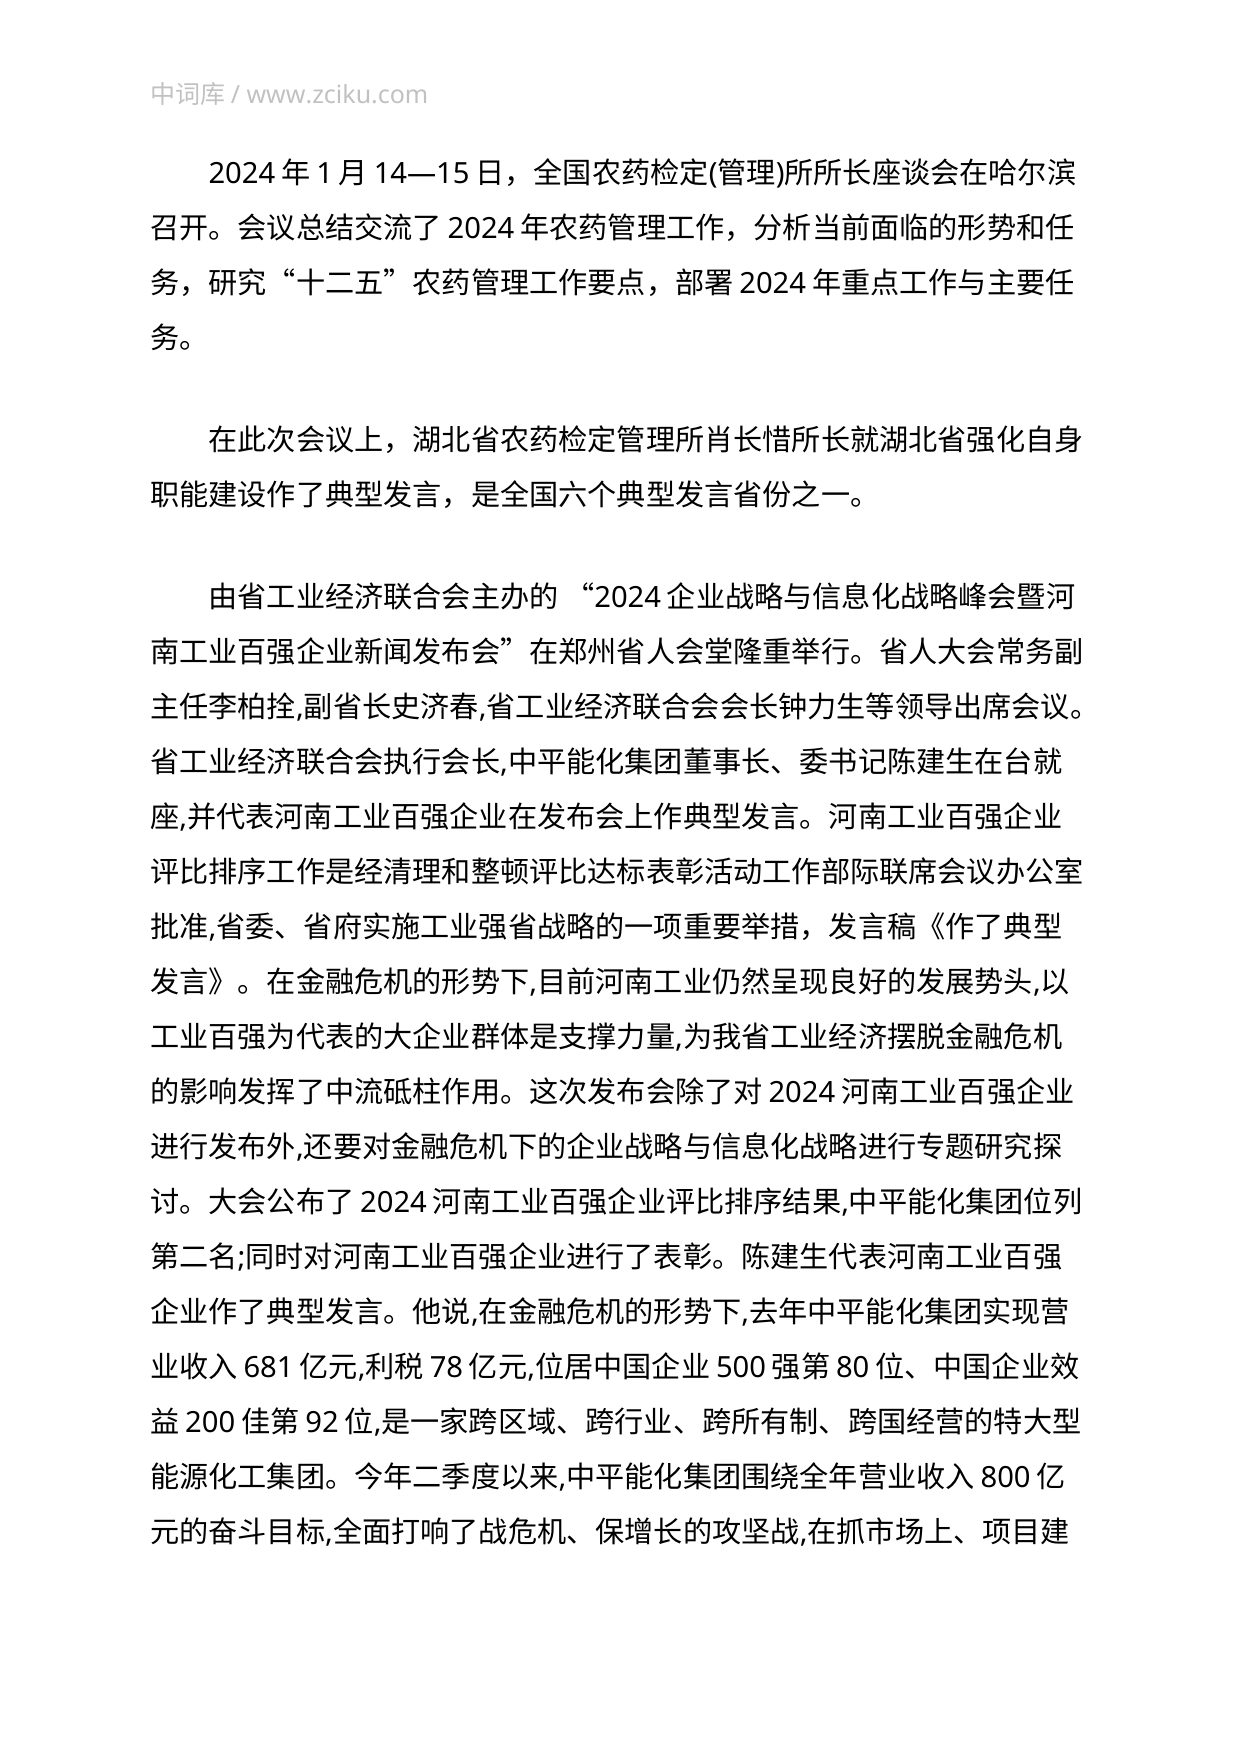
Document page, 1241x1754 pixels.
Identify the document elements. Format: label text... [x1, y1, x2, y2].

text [150, 573, 1090, 1551]
text 在此次会议上，湖北省农药检定管理所肖长惜所长就湖北省强化自身职能建设作了典型发言，是全国六个典型发言省份之一。 [150, 417, 1090, 514]
text 2024年1月14—15日，全国农药检定(管理)所所长座谈会在哈尔滨召开。会议总结交流了2024年农药管理工作，分析当前面临的形势和任务，研究“十二五”农药管理工作要点，部署2024年重点工作与主要任务。 [150, 150, 1090, 357]
